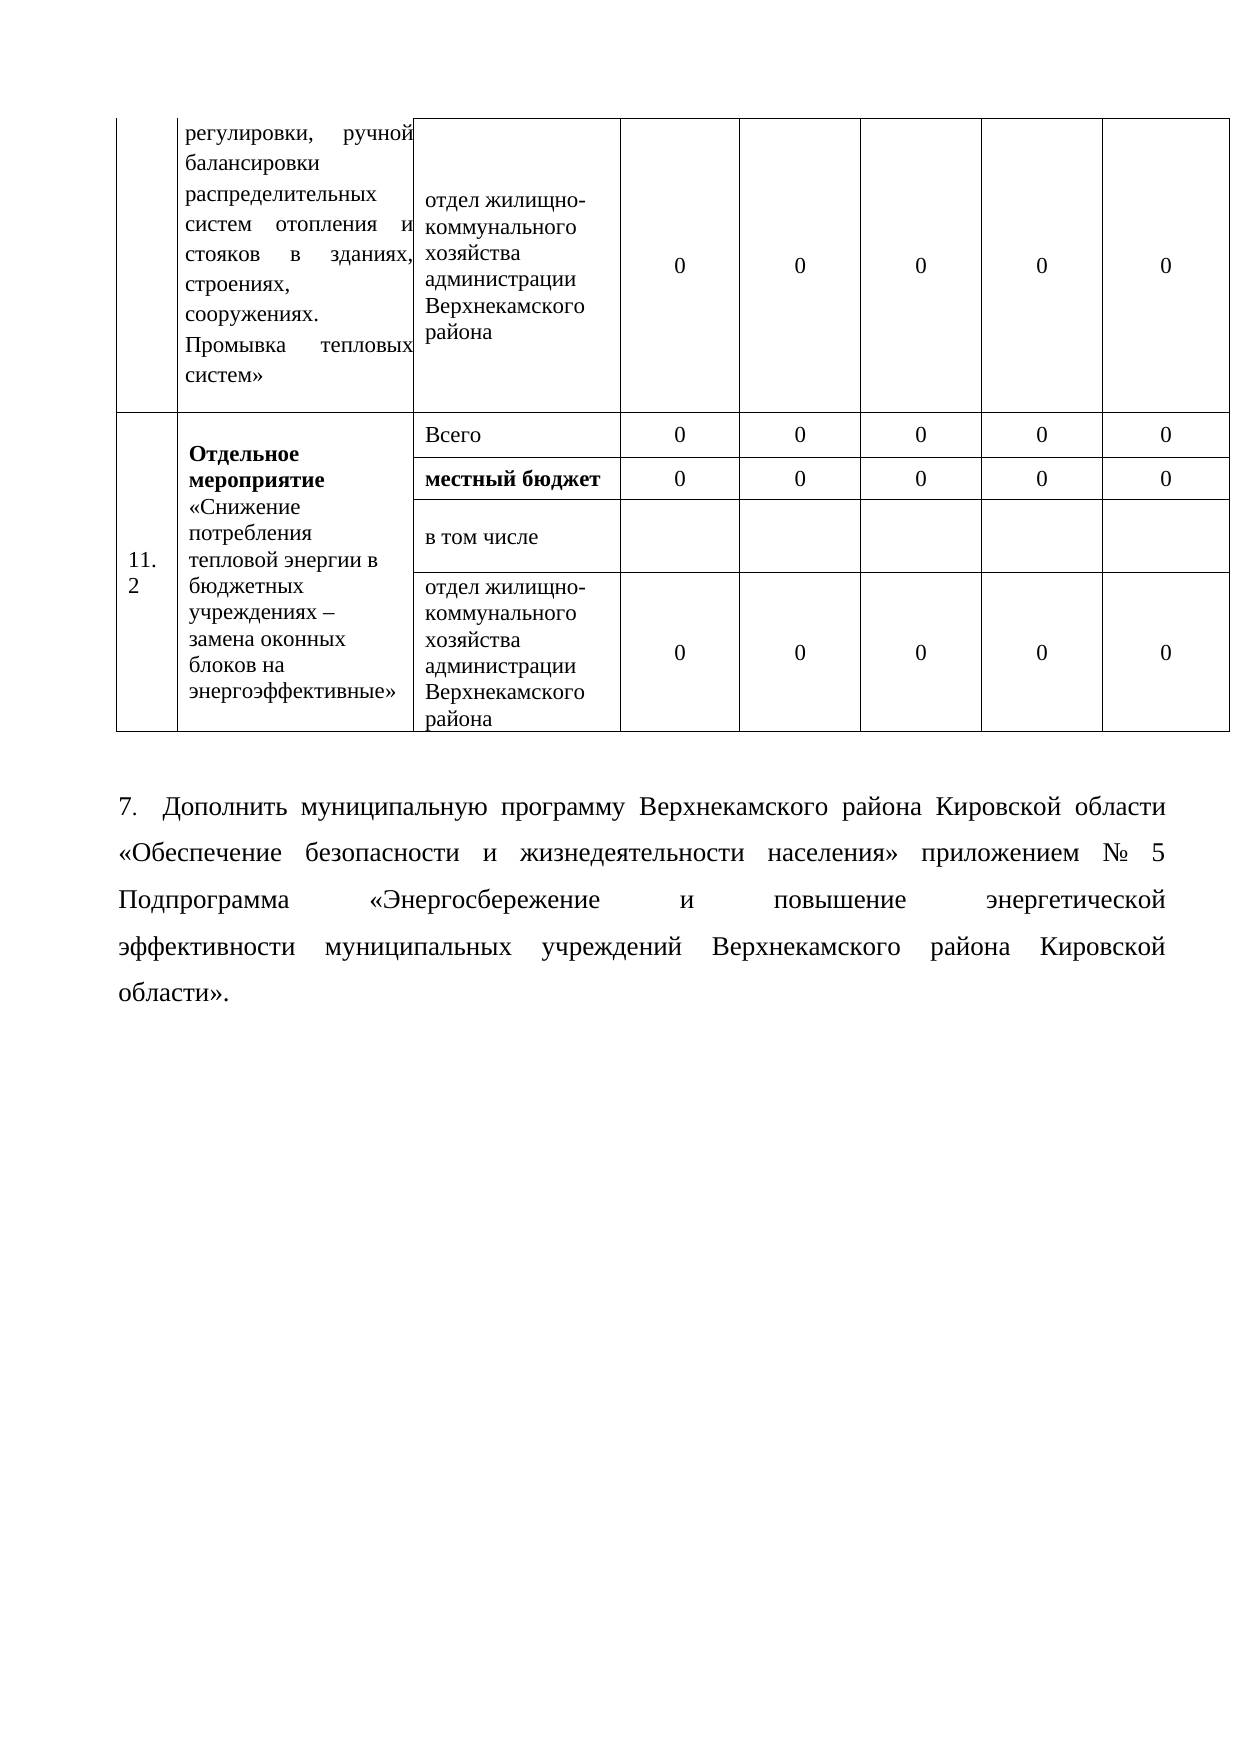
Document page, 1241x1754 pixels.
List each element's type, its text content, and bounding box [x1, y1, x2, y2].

table_cell 0 [982, 458, 1102, 499]
table_cell 0 [1103, 573, 1229, 731]
table_cell 0 [621, 413, 739, 457]
table_cell 0 [1103, 119, 1229, 412]
table_cell местный бюджет [414, 458, 620, 499]
table_cell [740, 500, 860, 572]
table_cell 0 [861, 119, 981, 412]
table_cell 0 [740, 458, 860, 499]
table_cell [861, 500, 981, 572]
table_cell 0 [982, 119, 1102, 412]
table_cell 0 [861, 458, 981, 499]
table_cell [1103, 500, 1229, 572]
table_cell 0 [740, 119, 860, 412]
table_cell 0 [861, 413, 981, 457]
table_cell [982, 500, 1102, 572]
table_cell 0 [861, 573, 981, 731]
table_cell 0 [1103, 458, 1229, 499]
table_cell 0 [621, 119, 739, 412]
table_cell 11.2 [117, 413, 177, 731]
table_cell 0 [621, 573, 739, 731]
table_cell 0 [740, 573, 860, 731]
table_cell 0 [621, 458, 739, 499]
table_cell отдел жилищно-коммунального хозяйства администрации Верхнекамского района [414, 119, 620, 412]
table_cell Отдельное мероприятие «Снижение потребления тепловой энергии в бюджетных учреждениях – замена оконных блоков на энергоэффективные» [178, 413, 413, 731]
table_cell [621, 500, 739, 572]
table_cell Всего [414, 413, 620, 457]
table_cell в том числе [414, 500, 620, 572]
table_cell 0 [1103, 413, 1229, 457]
table_cell 0 [982, 573, 1102, 731]
text 7. Дополнить муниципальную программу Верхнекамского района Кировской области «Обеспечение безопасности и жизнедеятельности населения» приложением № 5 Подпрограмма «Энергосбережение и повышение энергетической эффективности муниципальных учреждений Верхнекамского района Кировской области». [118, 790, 1167, 1007]
table_cell 0 [982, 413, 1102, 457]
table_cell отдел жилищно-коммунального хозяйства администрации Верхнекамского района [414, 573, 620, 731]
table_cell 0 [740, 413, 860, 457]
